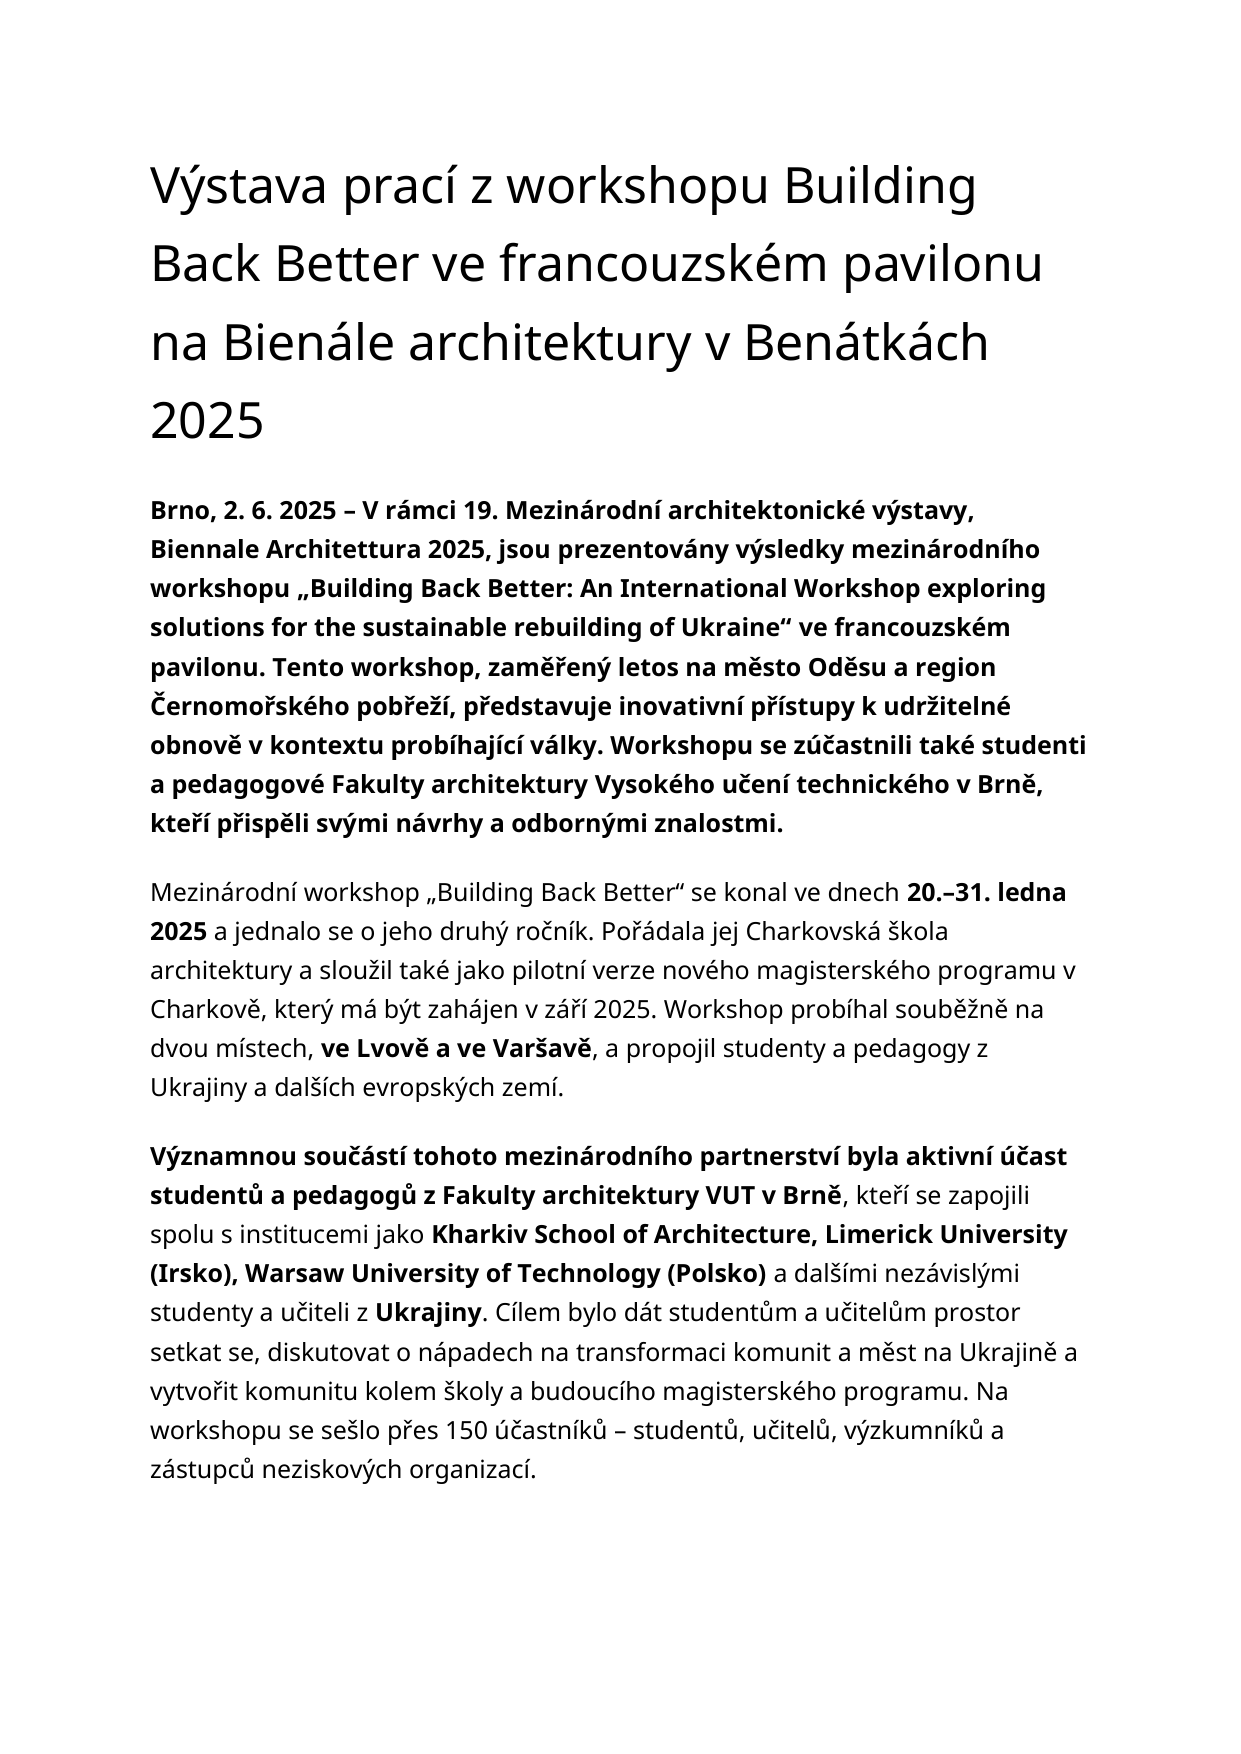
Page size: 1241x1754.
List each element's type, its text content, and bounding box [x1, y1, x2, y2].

text Brno, 2. 6. 2025 – V rámci 19. Mezinárodní architektonické výstavy, Biennale Architettura 2025, jsou prezentovány výsledky mezinárodního workshopu „Building Back Better: An International Workshop exploring solutions for the sustainable rebuilding of Ukraine“ ve francouzském pavilonu. Tento workshop, zaměřený letos na město Oděsu a region Černomořského pobřeží, představuje inovativní přístupy k udržitelné obnově v kontextu probíhající války. Workshopu se zúčastnili také studenti a pedagogové Fakulty architektury Vysokého učení technického v Brně, kteří přispěli svými návrhy a odbornými znalostmi. [150, 492, 1090, 840]
text Významnou součástí tohoto mezinárodního partnerství byla aktivní účast studentů a pedagogů z Fakulty architektury VUT v Brně, kteří se zapojili spolu s institucemi jako Kharkiv School of Architecture, Limerick University (Irsko), Warsaw University of Technology (Polsko) a dalšími nezávislými studenty a učiteli z Ukrajiny. Cílem bylo dát studentům a učitelům prostor setkat se, diskutovat o nápadech na transformaci komunit a měst na Ukrajině a vytvořit komunitu kolem školy a budoucího magisterského programu. Na workshopu se sešlo přes 150 účastníků – studentů, učitelů, výzkumníků a zástupců neziskových organizací. [150, 1138, 1090, 1486]
text Mezinárodní workshop „Building Back Better“ se konal ve dnech 20.–31. ledna 2025 a jednalo se o jeho druhý ročník. Pořádala jej Charkovská škola architektury a sloužil také jako pilotní verze nového magisterského programu v Charkově, který má být zahájen v září 2025. Workshop probíhal souběžně na dvou místech, ve Lvově a ve Varšavě, a propojil studenty a pedagogy z Ukrajiny a dalších evropských zemí. [150, 874, 1090, 1104]
text Výstava prací z workshopu Building Back Better ve francouzském pavilonu na Bienále architektury v Benátkách 2025 [150, 150, 1090, 453]
